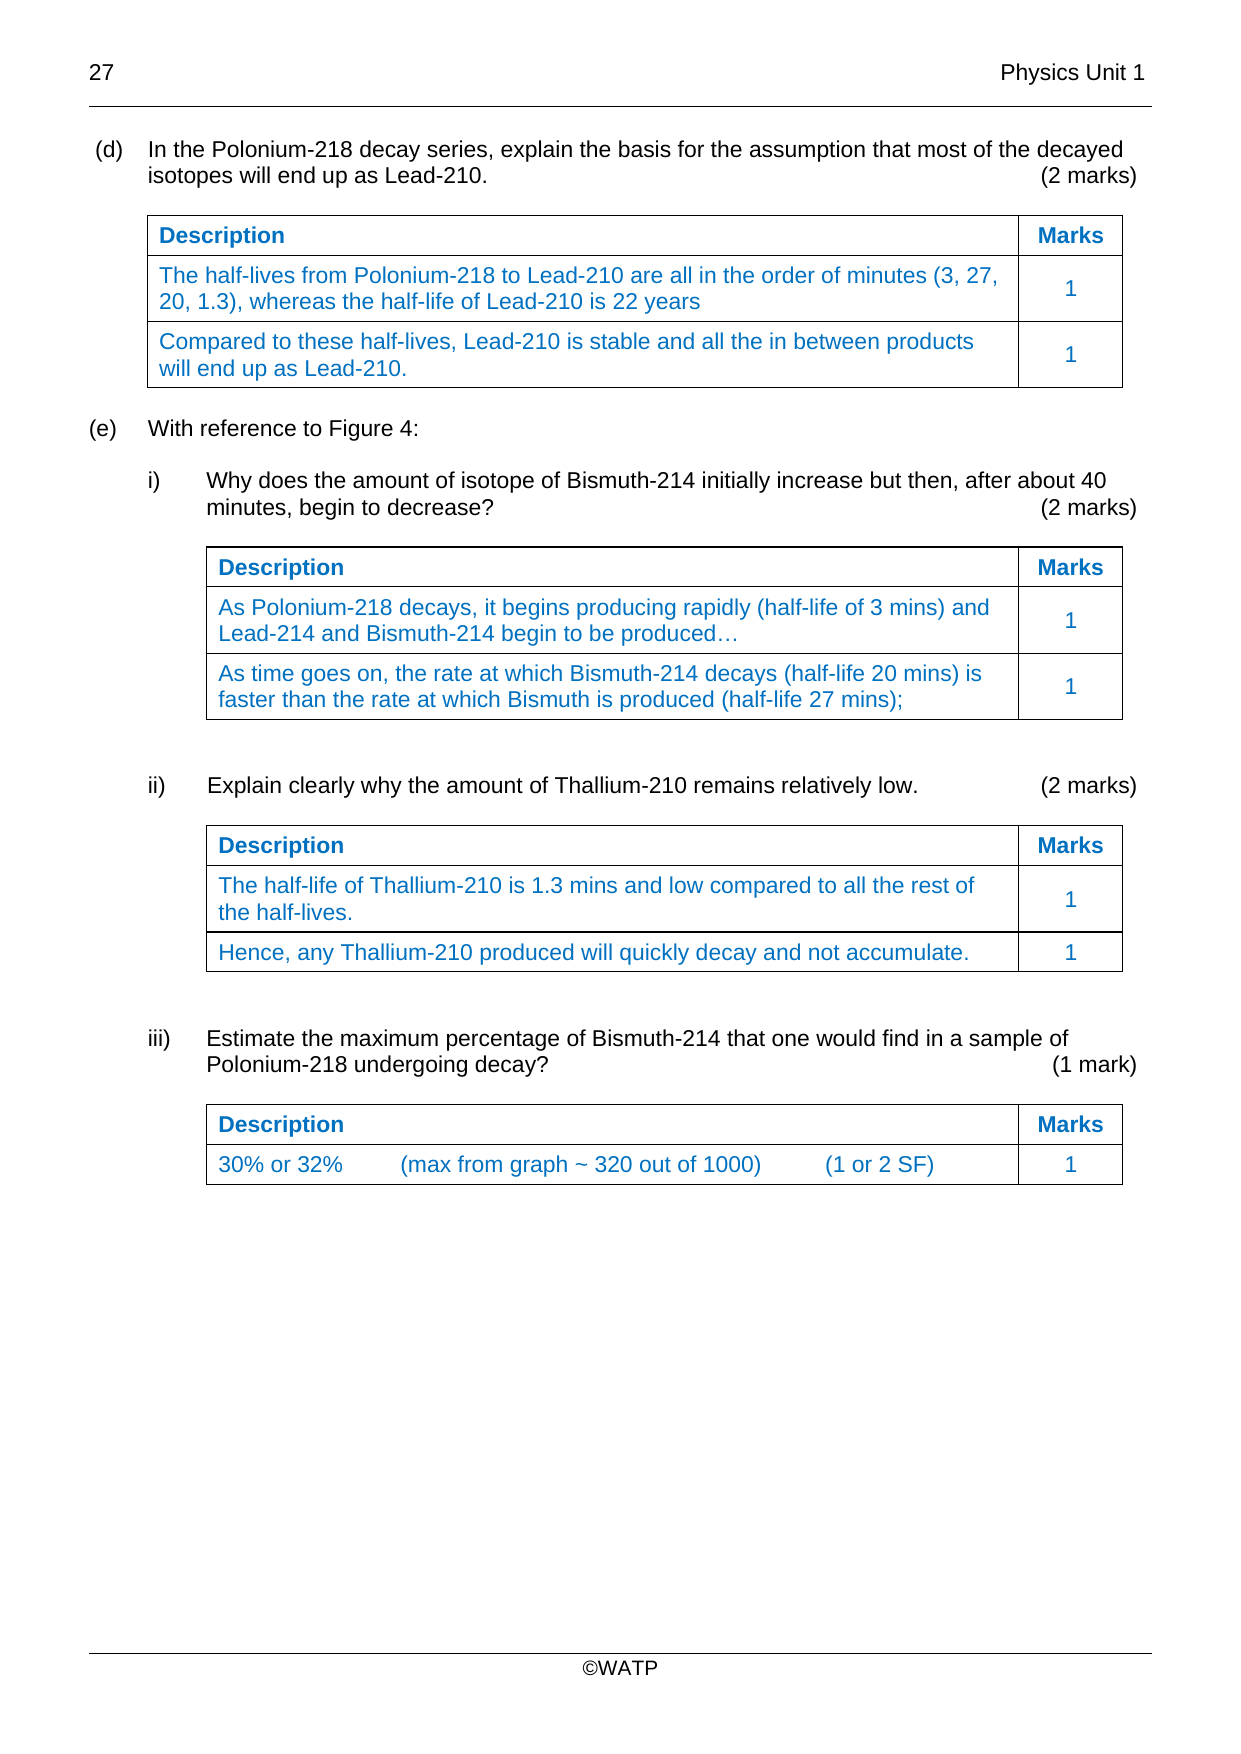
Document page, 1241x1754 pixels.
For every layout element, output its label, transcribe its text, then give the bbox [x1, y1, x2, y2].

table_header Marks [1019, 826, 1122, 865]
table_cell As time goes on, the rate at which Bismuth-214 decays (half-life 20 mins) is faster than the rate at which Bismuth is produced (half-life 27 mins); [207, 654, 1018, 719]
text iii) Estimate the maximum percentage of Bismuth-214 that one would find in a sample of Polonium-218 undergoing decay? (1 mark) [148, 1025, 1152, 1078]
table_cell Compared to these half-lives, Lead-210 is stable and all the in between products will end up as Lead-210. [148, 322, 1018, 387]
list (e) With reference to Figure 4: [89, 414, 1152, 441]
table_cell 1 [1019, 1145, 1122, 1184]
table_cell 1 [1019, 866, 1122, 931]
table_cell The half-life of Thallium-210 is 1.3 mins and low compared to all the rest of the half-lives. [207, 866, 1018, 931]
table_header Description [148, 216, 1018, 255]
table_cell 1 [1019, 933, 1122, 971]
table_cell 1 [1019, 654, 1122, 719]
table_header Marks [1019, 1105, 1122, 1144]
table_cell The half-lives from Polonium-218 to Lead-210 are all in the order of minutes (3, 27, 20, 1.3), whereas the half-life of Lead-210 is 22 years [148, 256, 1018, 321]
table_cell Hence, any Thallium-210 produced will quickly decay and not accumulate. [207, 933, 1018, 971]
list i) Why does the amount of isotope of Bismuth-214 initially increase but then, after about 40 minutes, begin to decrease? (2 marks) [148, 467, 1152, 520]
text ii) Explain clearly why the amount of Thallium-210 remains relatively low. (2 marks) [148, 772, 1152, 799]
table_header Marks [1019, 216, 1122, 255]
table_cell 30% or 32% (max from graph ~ 320 out of 1000) (1 or 2 SF) [207, 1145, 1018, 1184]
table_header Description [207, 826, 1018, 865]
table_cell 1 [1019, 322, 1122, 387]
table_header Description [207, 548, 1018, 586]
table_cell As Polonium-218 decays, it begins producing rapidly (half-life of 3 mins) and Lead-214 and Bismuth-214 begin to be produced… [207, 587, 1018, 652]
table_cell 1 [1019, 256, 1122, 321]
list (d) In the Polonium-218 decay series, explain the basis for the assumption that most of the decayed isotopes will end up as Lead-210. (2 marks) [89, 136, 1152, 188]
table_header Marks [1019, 548, 1122, 586]
table_header Description [207, 1105, 1018, 1144]
table_cell 1 [1019, 587, 1122, 652]
